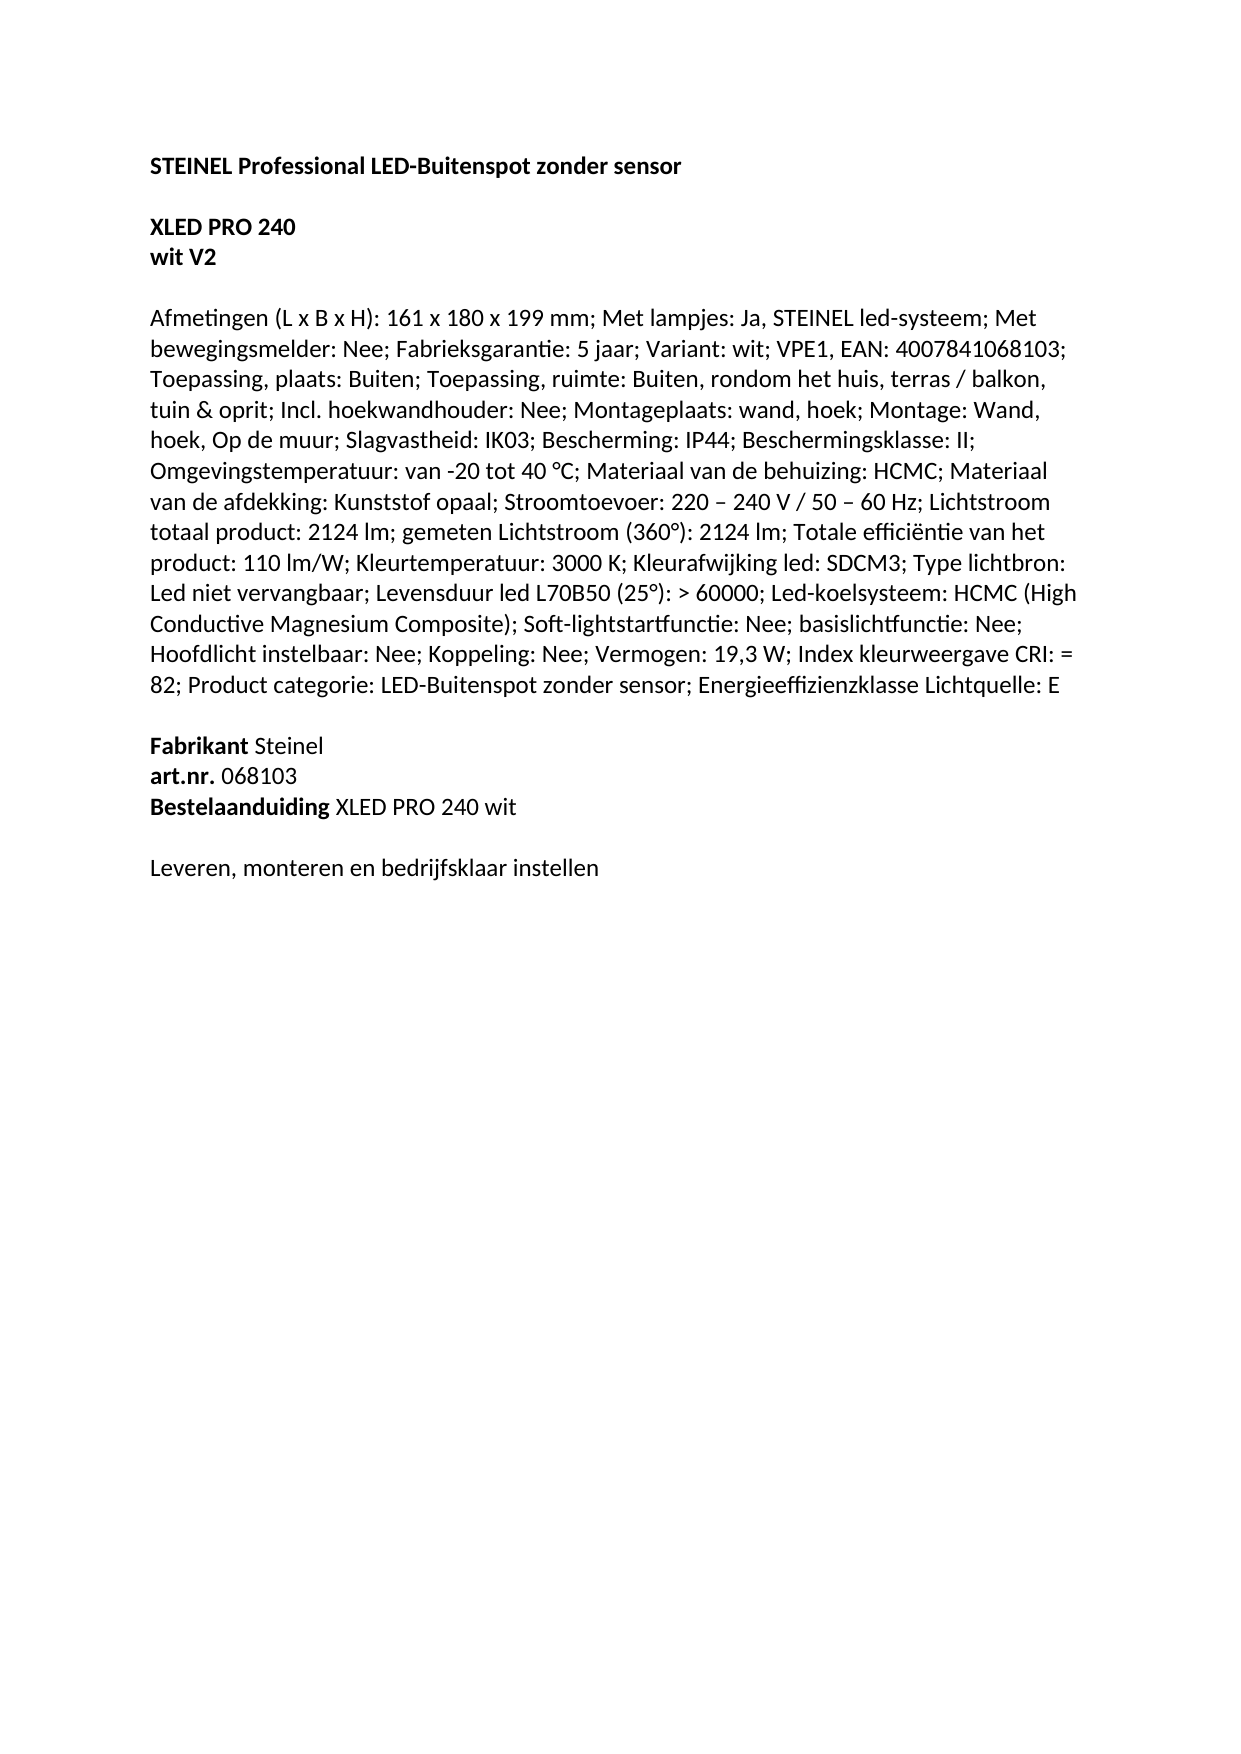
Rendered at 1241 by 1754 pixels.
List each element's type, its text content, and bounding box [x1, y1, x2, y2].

text wit V2 [150, 242, 1090, 272]
text Afmetingen (L x B x H): 161 x 180 x 199 mm; Met lampjes: Ja, STEINEL led-systeem; Met bewegingsmelder: Nee; Fabrieksgarantie: 5 jaar; Variant: wit; VPE1, EAN: 4007841068103; Toepassing, plaats: Buiten; Toepassing, ruimte: Buiten, rondom het huis, terras / balkon, tuin & oprit; Incl. hoekwandhouder: Nee; Montageplaats: wand, hoek; Montage: Wand, hoek, Op de muur; Slagvastheid: IK03; Bescherming: IP44; Beschermingsklasse: II; Omgevingstemperatuur: van -20 tot 40 °C; Materiaal van de behuizing: HCMC; Materiaal van de afdekking: Kunststof opaal; Stroomtoevoer: 220 – 240 V / 50 – 60 Hz; Lichtstroom totaal product: 2124 lm; gemeten Lichtstroom (360°): 2124 lm; Totale efficiëntie van het product: 110 lm/W; Kleurtemperatuur: 3000 K; Kleurafwijking led: SDCM3; Type lichtbron: Led niet vervangbaar; Levensduur led L70B50 (25°): > 60000; Led-koelsysteem: HCMC (High Conductive Magnesium Composite); Soft-lightstartfunctie: Nee; basislichtfunctie: Nee; Hoofdlicht instelbaar: Nee; Koppeling: Nee; Vermogen: 19,3 W; Index kleurweergave CRI: = 82; Product categorie: LED-Buitenspot zonder sensor; Energieeffizienzklasse Lichtquelle: E [150, 303, 1090, 699]
text art.nr. 068103 [150, 760, 1090, 791]
text Fabrikant Steinel [150, 730, 1090, 760]
text XLED PRO 240 [150, 211, 1090, 242]
text Leveren, monteren en bedrijfsklaar instellen [150, 852, 1090, 882]
text STEINEL Professional LED-Buitenspot zonder sensor [150, 150, 1090, 181]
text Bestelaanduiding XLED PRO 240 wit [150, 791, 1090, 821]
